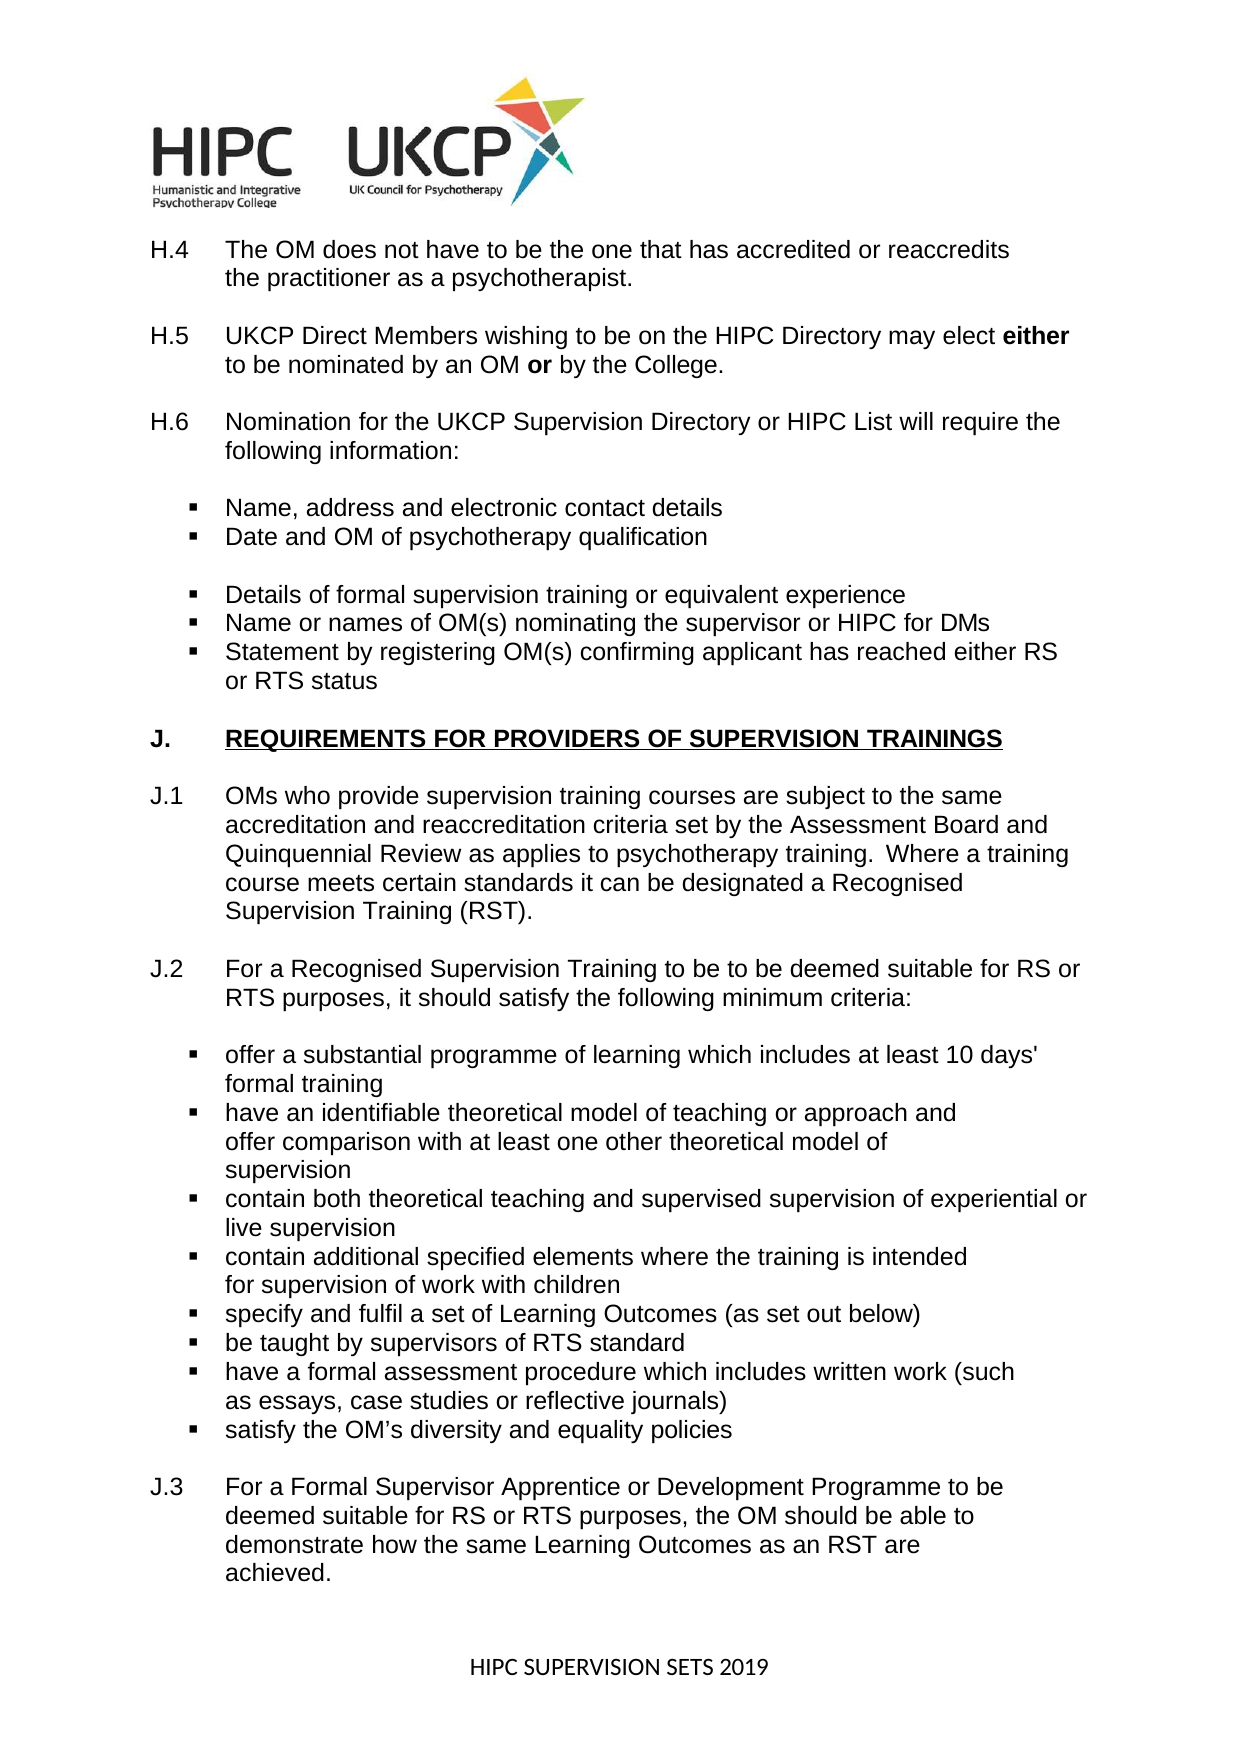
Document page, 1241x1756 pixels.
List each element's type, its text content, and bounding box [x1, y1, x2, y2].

list contain additional specified elements where the training is intended for supervision of work with children [187, 1242, 1004, 1299]
text to be nominated by an OM or by the College. [225, 349, 1103, 378]
list Statement by registering OM(s) confirming applicant has reached either RS or RTS status [187, 637, 1058, 695]
list Details of formal supervision training or equivalent experience [187, 579, 1103, 608]
subtitle REQUIREMENTS FOR PROVIDERS OF SUPERVISION TRAININGS [150, 724, 1103, 752]
list specify and fulfil a set of Learning Outcomes (as set out below) [187, 1299, 1103, 1328]
list For a Recognised Supervision Training to be to be deemed suitable for RS or RTS purposes, it should satisfy the following minimum criteria: [150, 954, 1080, 1011]
picture [150, 73, 591, 208]
list The OM does not have to be the one that has accredited or reaccredits the practitioner as a psychotherapist. [150, 234, 1051, 292]
list satisfy the OM’s diversity and equality policies [187, 1414, 1103, 1443]
list Date and OM of psychotherapy qualification [187, 522, 1103, 551]
list have a formal assessment procedure which includes written work (such as essays, case studies or reflective journals) [187, 1357, 1048, 1414]
list OMs who provide supervision training courses are subject to the same accreditation and reaccreditation criteria set by the Assessment Board and Quinquennial Review as applies to psychotherapy training. Where a training course meets certain standards it can be designated a Recognised Supervision Training (RST). [150, 781, 1072, 925]
list contain both theoretical teaching and supervised supervision of experiential or live supervision [187, 1184, 1088, 1242]
list Nomination for the UKCP Supervision Directory or HIPC List will require the following information: [150, 407, 1061, 464]
list UKCP Direct Members wishing to be on the HIPC Directory may elect either [150, 321, 1103, 349]
list have an identifiable theoretical model of teaching or approach and offer comparison with at least one other theoretical model of supervision [187, 1098, 1014, 1184]
list Name, address and electronic contact details [187, 493, 1103, 522]
list For a Formal Supervisor Apprentice or Development Programme to be deemed suitable for RS or RTS purposes, the OM should be able to demonstrate how the same Learning Outcomes as an RST are achieved. [150, 1472, 1034, 1587]
list Name or names of OM(s) nominating the supervisor or HIPC for DMs [187, 608, 1103, 637]
list offer a substantial programme of learning which includes at least 10 days' formal training [187, 1040, 1038, 1098]
list be taught by supervisors of RTS standard [187, 1328, 1103, 1357]
